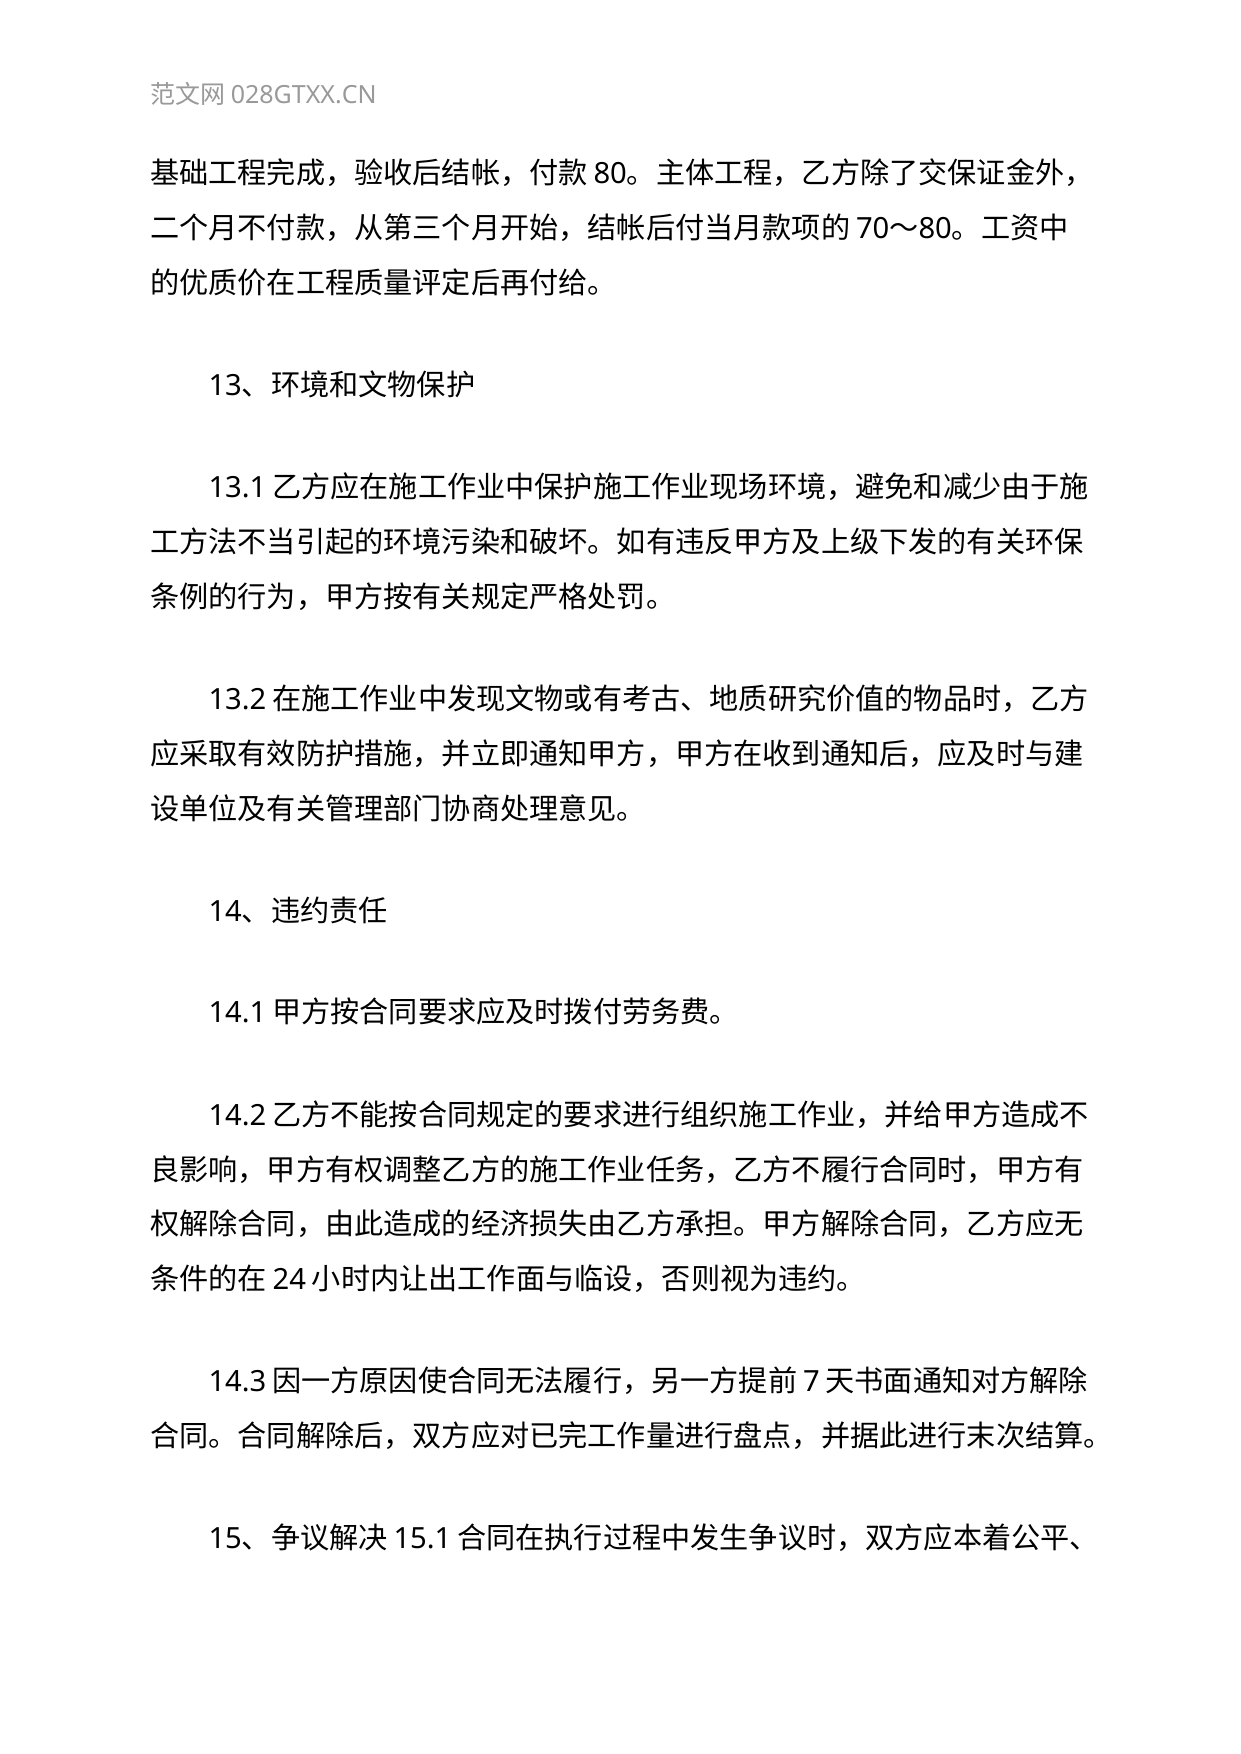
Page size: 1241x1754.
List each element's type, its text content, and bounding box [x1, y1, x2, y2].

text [150, 150, 1090, 302]
text 14.2乙方不能按合同规定的要求进行组织施工作业，并给甲方造成不良影响，甲方有权调整乙方的施工作业任务，乙方不履行合同时，甲方有权解除合同，由此造成的经济损失由乙方承担。甲方解除合同，乙方应无条件的在24小时内让出工作面与临设，否则视为违约。 [150, 1091, 1090, 1298]
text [150, 1514, 1090, 1557]
text 14、违约责任 [150, 887, 1090, 929]
text 14.3因一方原因使合同无法履行，另一方提前7天书面通知对方解除合同。合同解除后，双方应对已完工作量进行盘点，并据此进行末次结算。 [150, 1358, 1090, 1455]
text 13、环境和文物保护 [150, 362, 1090, 404]
text 14.1甲方按合同要求应及时拨付劳务费。 [150, 989, 1090, 1031]
text 13.2在施工作业中发现文物或有考古、地质研究价值的物品时，乙方应采取有效防护措施，并立即通知甲方，甲方在收到通知后，应及时与建设单位及有关管理部门协商处理意见。 [150, 675, 1090, 828]
text 13.1乙方应在施工作业中保护施工作业现场环境，避免和减少由于施工方法不当引起的环境污染和破坏。如有违反甲方及上级下发的有关环保条例的行为，甲方按有关规定严格处罚。 [150, 464, 1090, 616]
